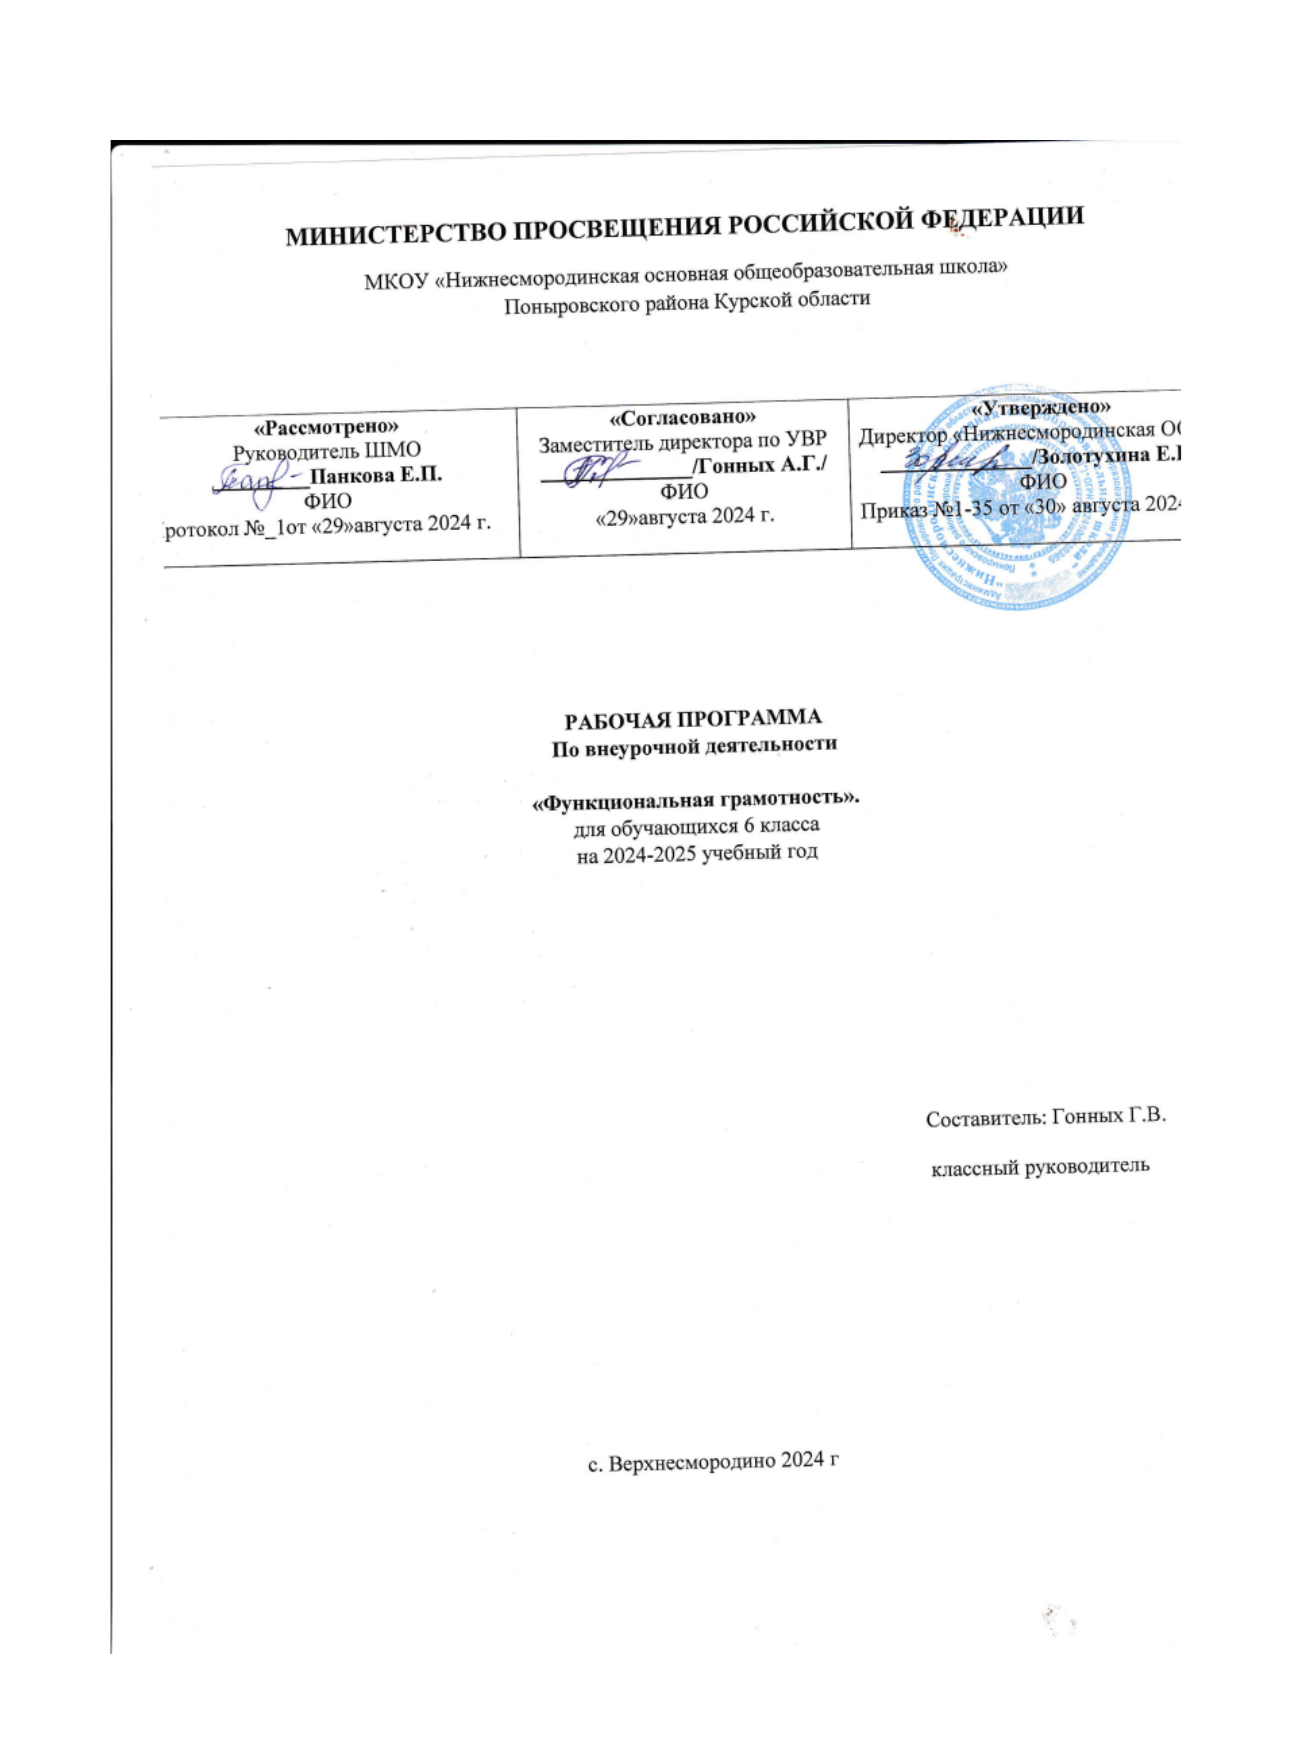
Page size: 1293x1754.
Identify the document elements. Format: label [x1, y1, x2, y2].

picture [110, 140, 1182, 1654]
